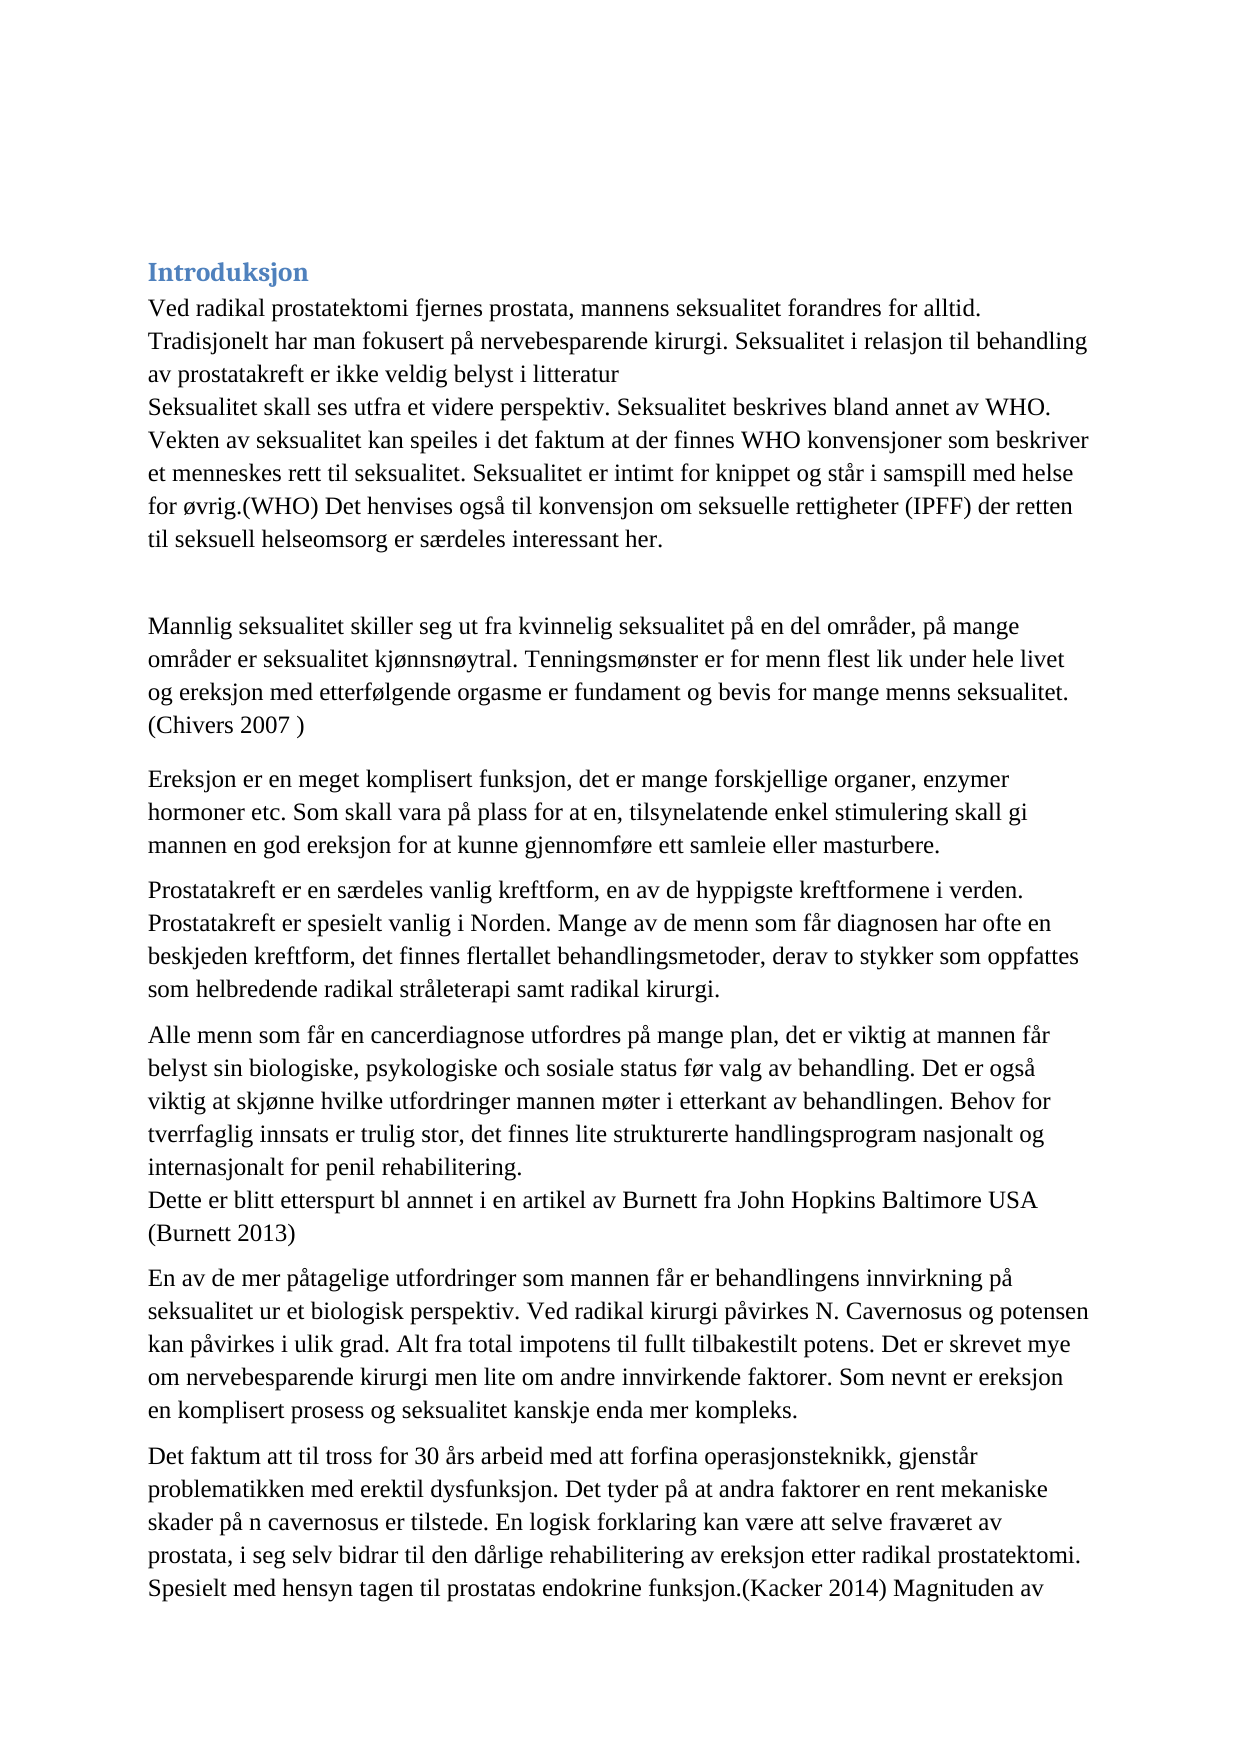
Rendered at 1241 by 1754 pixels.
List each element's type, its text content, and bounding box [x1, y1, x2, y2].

text Ved radikal prostatektomi fjernes prostata, mannens seksualitet forandres for alltid. Tradisjonelt har man fokusert på nervebesparende kirurgi. Seksualitet i relasjon til behandling av prostatakreft er ikke veldig belyst i litteratur Seksualitet skall ses utfra et videre perspektiv. Seksualitet beskrives bland annet av WHO. Vekten av seksualitet kan speiles i det faktum at der finnes WHO konvensjoner som beskriver et menneskes rett til seksualitet. Seksualitet er intimt for knippet og står i samspill med helse for øvrig.(WHO) Det henvises også til konvensjon om seksuelle rettigheter (IPFF) der retten til seksuell helseomsorg er særdeles interessant her. [148, 293, 1093, 553]
text Alle menn som får en cancerdiagnose utfordres på mange plan, det er viktig at mannen får belyst sin biologiske, psykologiske och sosiale status før valg av behandling. Det er også viktig at skjønne hvilke utfordringer mannen møter i etterkant av behandlingen. Behov for tverrfaglig innsats er trulig stor, det finnes lite strukturerte handlingsprogram nasjonalt og internasjonalt for penil rehabilitering. Dette er blitt etterspurt bl annnet i en artikel av Burnett fra John Hopkins Baltimore USA (Burnett 2013) [148, 1020, 1093, 1247]
text En av de mer påtagelige utfordringer som mannen får er behandlingens innvirkning på seksualitet ur et biologisk perspektiv. Ved radikal kirurgi påvirkes N. Cavernosus og potensen kan påvirkes i ulik grad. Alt fra total impotens til fullt tilbakestilt potens. Det er skrevet mye om nervebesparende kirurgi men lite om andre innvirkende faktorer. Som nevnt er ereksjon en komplisert prosess og seksualitet kanskje enda mer kompleks. [148, 1263, 1093, 1424]
text Prostatakreft er en særdeles vanlig kreftform, en av de hyppigste kreftformene i verden. Prostatakreft er spesielt vanlig i Norden. Mange av de menn som får diagnosen har ofte en beskjeden kreftform, det finnes flertallet behandlingsmetoder, derav to stykker som oppfattes som helbredende radikal stråleterapi samt radikal kirurgi. [148, 875, 1093, 1003]
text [148, 1441, 1093, 1602]
text Ereksjon er en meget komplisert funksjon, det er mange forskjellige organer, enzymer hormoner etc. Som skall vara på plass for at en, tilsynelatende enkel stimulering skall gi mannen en god ereksjon for at kunne gjennomføre ett samleie eller masturbere. [148, 764, 1093, 858]
text Mannlig seksualitet skiller seg ut fra kvinnelig seksualitet på en del områder, på mange områder er seksualitet kjønnsnøytral. Tenningsmønster er for menn flest lik under hele livet og ereksjon med etterfølgende orgasme er fundament og bevis for mange menns seksualitet.(Chivers 2007 ) [148, 578, 1093, 738]
subtitle Introduksjon [148, 257, 1093, 288]
